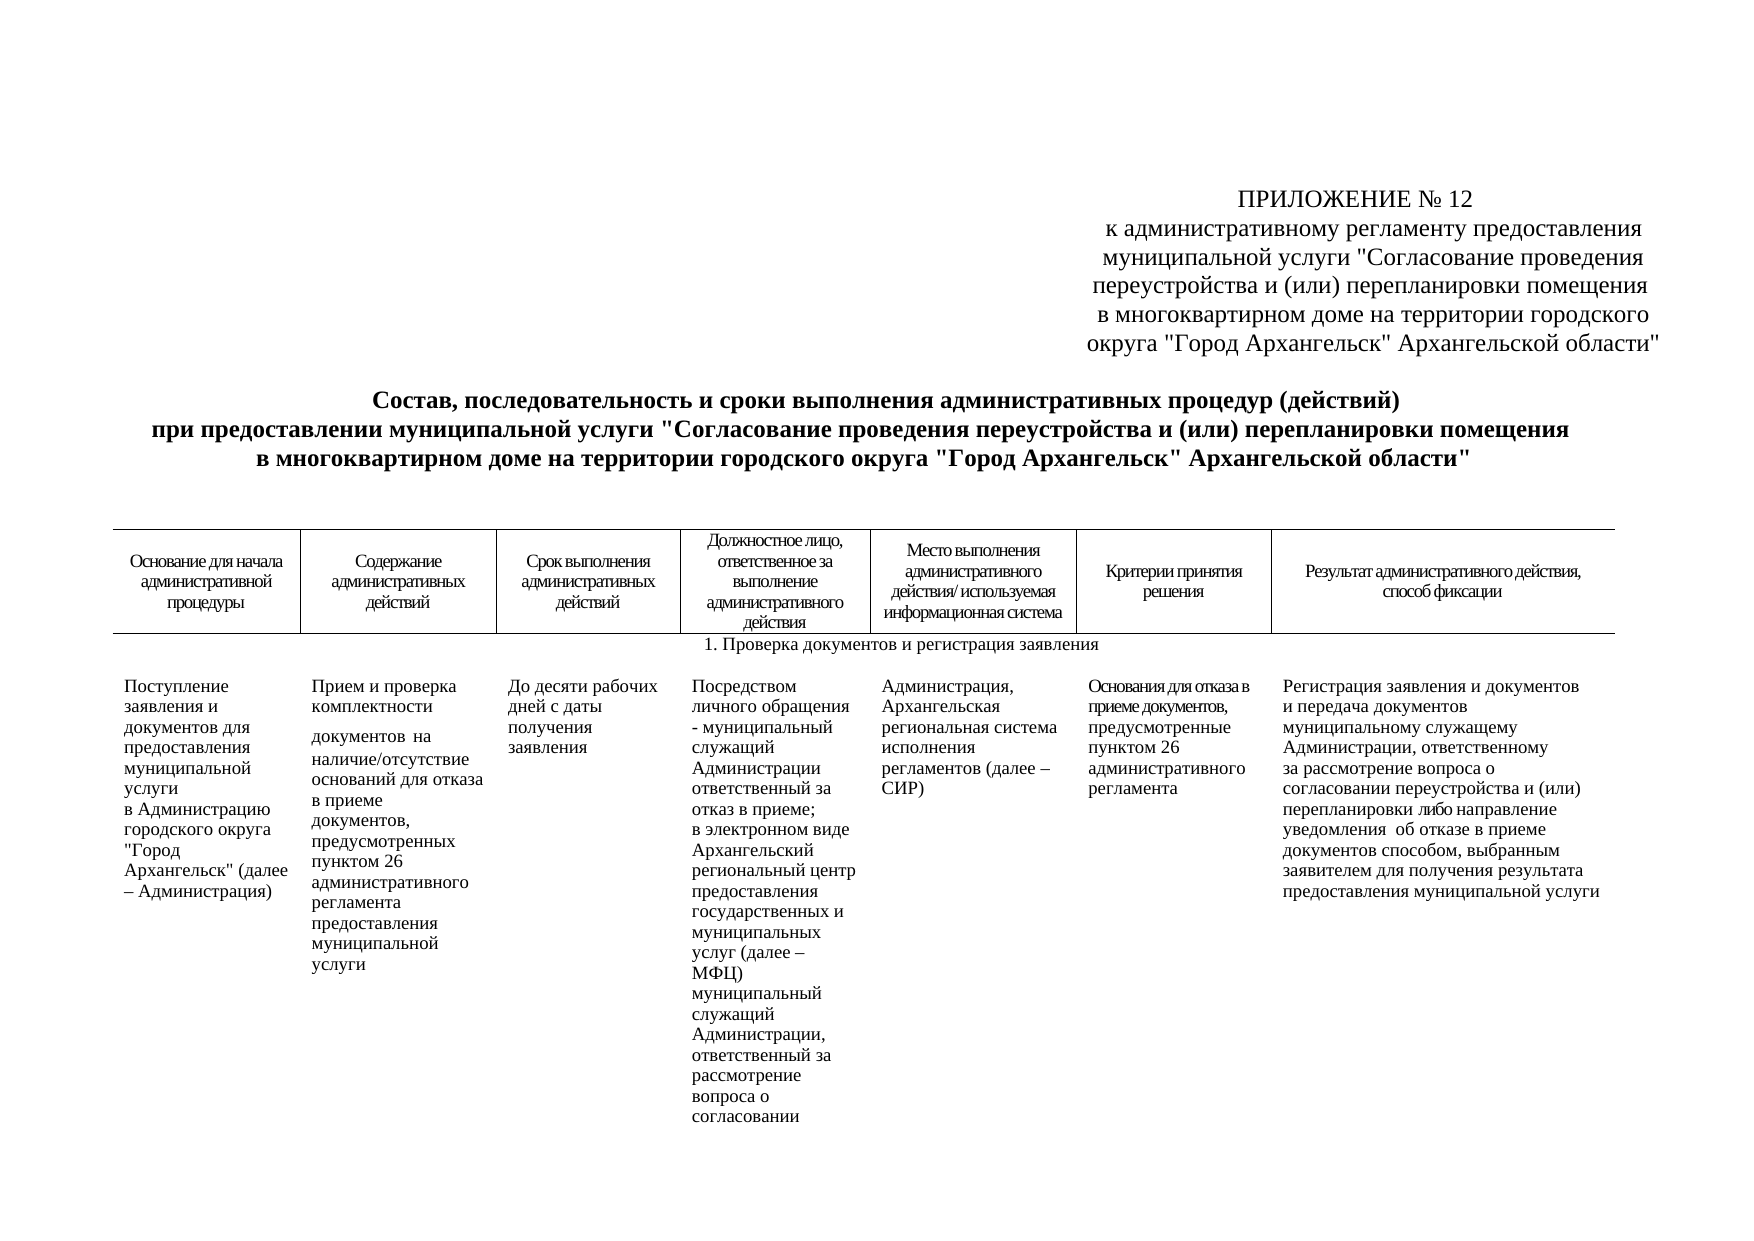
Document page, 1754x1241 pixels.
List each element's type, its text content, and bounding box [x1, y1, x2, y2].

table_header Основание для начала административной процедуры [113, 530, 300, 633]
text ПРИЛОЖЕНИЕ № 12 [1078, 184, 1632, 213]
text Состав, последовательность и сроки выполнения административных процедур (действий) [59, 385, 1668, 414]
table_header Результат административного действия, способ фиксации [1272, 530, 1615, 633]
table_header Содержание административных действий [301, 530, 496, 633]
table_header Срок выполнения административных действий [497, 530, 680, 633]
table_header Критерии принятия решения [1077, 530, 1271, 633]
title при предоставлении муниципальной услуги "Согласование проведения переустройства и (или) перепланировки помещения в многоквартирном доме на территории городского округа "Город Архангельск" Архангельской области" [59, 414, 1668, 472]
table_cell 1. Проверка документов и регистрация заявления [113, 634, 1615, 676]
table_cell До десяти рабочих дней с даты получения заявления [497, 676, 680, 1127]
table_header Должностное лицо, ответственное за выполнение административного действия [681, 530, 870, 633]
table_header Место выполнения административного действия/ используемая информационная система [871, 530, 1076, 633]
table_cell Основания для отказа в приеме документов, предусмотренные пунктом 26 административного регламента [1077, 676, 1271, 1127]
table_cell Администрация, Архангельская региональная система исполнения регламентов (далее – СИР) [870, 676, 1077, 1127]
text к административному регламенту предоставления муниципальной услуги "Согласование проведения переустройства и (или) перепланировки помещения в многоквартирном доме на территории городского округа "Город Архангельск" Архангельской области" [1078, 213, 1668, 357]
